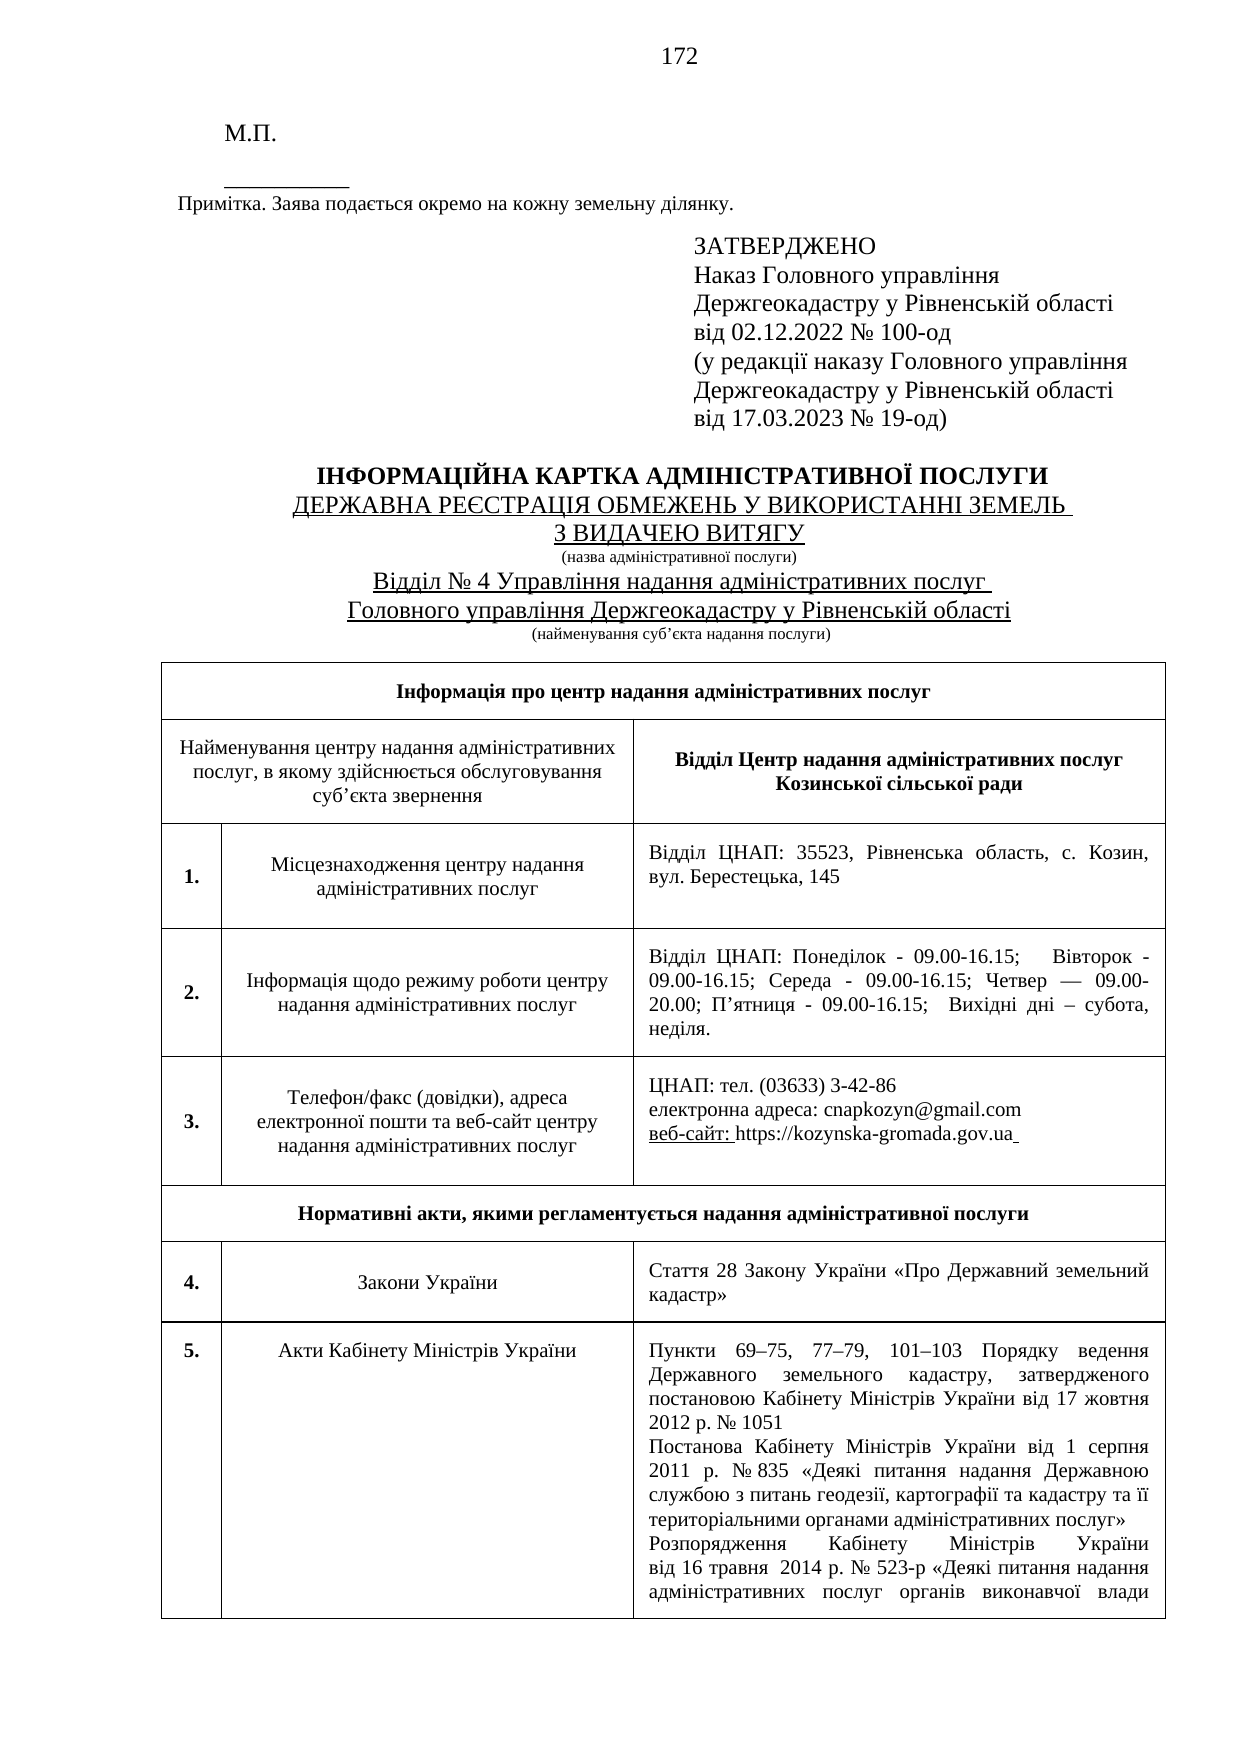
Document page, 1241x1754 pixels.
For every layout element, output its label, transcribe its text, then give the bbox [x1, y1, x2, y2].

text М.П. [177, 118, 1181, 147]
text З ВИДАЧЕЮ ВИТЯГУ [177, 518, 1181, 547]
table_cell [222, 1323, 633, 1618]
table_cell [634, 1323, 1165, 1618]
text (найменування суб’єкта надання послуги) [177, 624, 1181, 643]
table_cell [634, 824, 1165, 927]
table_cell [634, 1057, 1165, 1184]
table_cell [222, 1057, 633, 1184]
text Відділ № 4 Управління надання адміністративних послуг [177, 566, 1181, 595]
text __________ Примітка. Заява подається окремо на кожну земельну ділянку. [177, 162, 1181, 215]
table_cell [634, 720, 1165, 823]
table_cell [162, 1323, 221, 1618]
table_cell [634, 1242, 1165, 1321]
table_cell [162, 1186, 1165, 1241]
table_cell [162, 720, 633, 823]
text (назва адміністративної послуги) [177, 547, 1181, 566]
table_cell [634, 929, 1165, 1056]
text ДЕРЖАВНА РЕЄСТРАЦІЯ ОБМЕЖЕНЬ У ВИКОРИСТАННІ ЗЕМЕЛЬ [177, 490, 1181, 518]
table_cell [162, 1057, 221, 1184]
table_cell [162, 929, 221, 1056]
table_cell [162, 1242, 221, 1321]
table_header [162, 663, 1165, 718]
text ЗАТВЕРДЖЕНО Наказ Головного управління Держгеокадастру у Рівненській області від 02.12.2022 № 100-од (у редакції наказу Головного управління Держгеокадастру у Рівненській області від 17.03.2023 № 19-од) [177, 231, 1181, 461]
text ІНФОРМАЦІЙНА КАРТКА АДМІНІСТРАТИВНОЇ ПОСЛУГИ [177, 461, 1181, 490]
text Головного управління Держгеокадастру у Рівненській області [177, 595, 1181, 624]
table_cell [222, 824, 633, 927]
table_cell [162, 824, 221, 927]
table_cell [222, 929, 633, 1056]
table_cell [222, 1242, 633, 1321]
